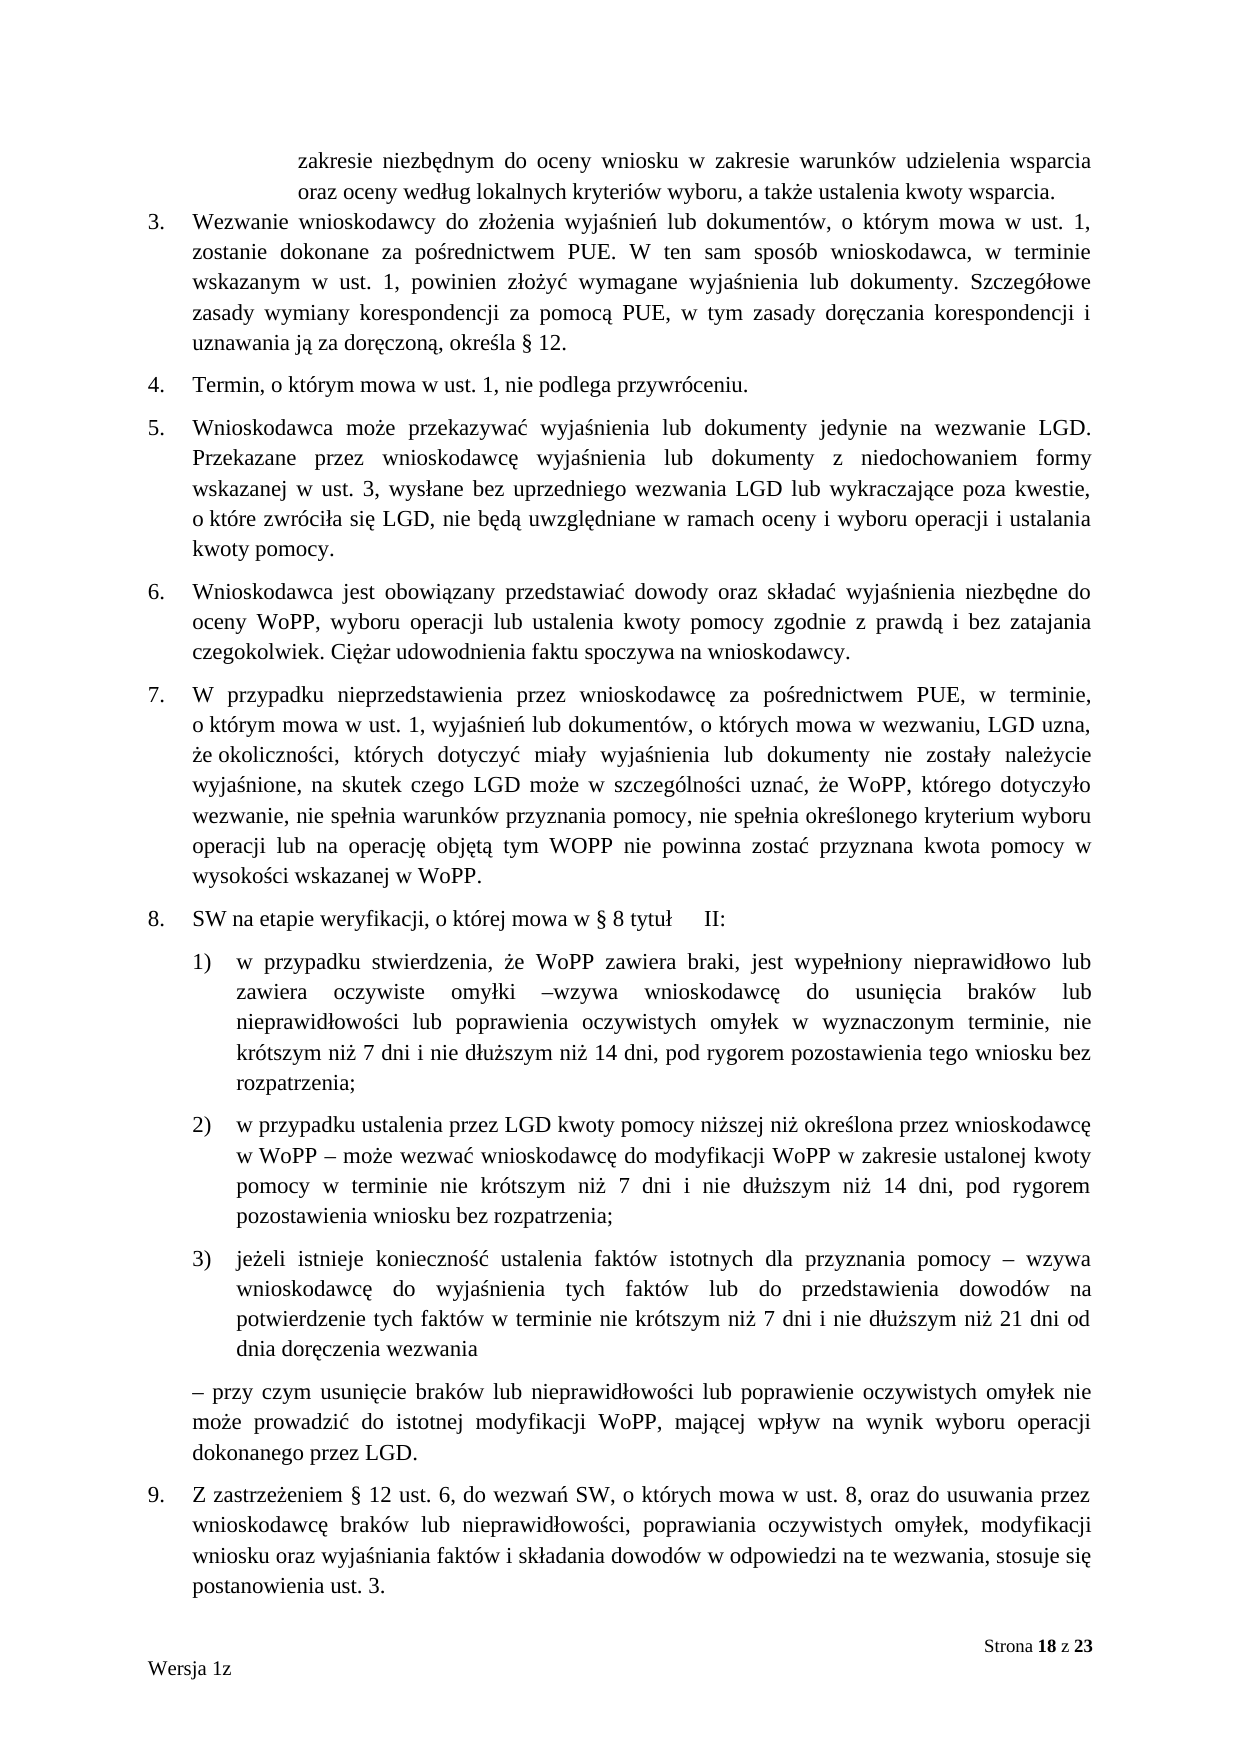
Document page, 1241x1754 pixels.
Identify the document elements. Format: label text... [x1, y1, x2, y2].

list Z zastrzeżeniem § 12 ust. 6, do wezwań SW, o których mowa w ust. 8, oraz do usuwania przez wnioskodawcę braków lub nieprawidłowości, poprawiania oczywistych omyłek, modyfikacji wniosku oraz wyjaśniania faktów i składania dowodów w odpowiedzi na te wezwania, stosuje się postanowienia ust. 3. [148, 1481, 1093, 1598]
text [298, 148, 1093, 204]
list Wezwanie wnioskodawcy do złożenia wyjaśnień lub dokumentów, o którym mowa w ust. 1, zostanie dokonane za pośrednictwem PUE. W ten sam sposób wnioskodawca, w terminie wskazanym w ust. 1, powinien złożyć wymagane wyjaśnienia lub dokumenty. Szczegółowe zasady wymiany korespondencji za pomocą PUE, w tym zasady doręczania korespondencji i uznawania ją za doręczoną, określa § 12. [148, 208, 1093, 355]
list Wnioskodawca jest obowiązany przedstawiać dowody oraz składać wyjaśnienia niezbędne do oceny WoPP, wyboru operacji lub ustalenia kwoty pomocy zgodnie z prawdą i bez zatajania czegokolwiek. Ciężar udowodnienia faktu spoczywa na wnioskodawcy. [148, 578, 1093, 664]
text – przy czym usunięcie braków lub nieprawidłowości lub poprawienie oczywistych omyłek nie może prowadzić do istotnej modyfikacji WoPP, mającej wpływ na wynik wyboru operacji dokonanego przez LGD. [192, 1378, 1093, 1465]
list w przypadku ustalenia przez LGD kwoty pomocy niższej niż określona przez wnioskodawcę w WoPP – może wezwać wnioskodawcę do modyfikacji WoPP w zakresie ustalonej kwoty pomocy w terminie nie krótszym niż 7 dni i nie dłuższym niż 14 dni, pod rygorem pozostawienia wniosku bez rozpatrzenia; [192, 1111, 1093, 1228]
list W przypadku nieprzedstawienia przez wnioskodawcę za pośrednictwem PUE, w terminie, o którym mowa w ust. 1, wyjaśnień lub dokumentów, o których mowa w wezwaniu, LGD uzna, że okoliczności, których dotyczyć miały wyjaśnienia lub dokumenty nie zostały należycie wyjaśnione, na skutek czego LGD może w szczególności uznać, że WoPP, którego dotyczyło wezwanie, nie spełnia warunków przyznania pomocy, nie spełnia określonego kryterium wyboru operacji lub na operację objętą tym WOPP nie powinna zostać przyznana kwota pomocy w wysokości wskazanej w WoPP. [148, 681, 1093, 888]
list w przypadku stwierdzenia, że WoPP zawiera braki, jest wypełniony nieprawidłowo lub zawiera oczywiste omyłki –wzywa wnioskodawcę do usunięcia braków lub nieprawidłowości lub poprawienia oczywistych omyłek w wyznaczonym terminie, nie krótszym niż 7 dni i nie dłuższym niż 14 dni, pod rygorem pozostawienia tego wniosku bez rozpatrzenia; [192, 948, 1093, 1095]
list Termin, o którym mowa w ust. 1, nie podlega przywróceniu. [148, 372, 1093, 398]
list SW na etapie weryfikacji, o której mowa w § 8 tytuł II: [148, 905, 1093, 931]
list Wnioskodawca może przekazywać wyjaśnienia lub dokumenty jedynie na wezwanie LGD. Przekazane przez wnioskodawcę wyjaśnienia lub dokumenty z niedochowaniem formy wskazanej w ust. 3, wysłane bez uprzedniego wezwania LGD lub wykraczające poza kwestie, o które zwróciła się LGD, nie będą uwzględniane w ramach oceny i wyboru operacji i ustalania kwoty pomocy. [148, 414, 1093, 561]
list jeżeli istnieje konieczność ustalenia faktów istotnych dla przyznania pomocy – wzywa wnioskodawcę do wyjaśnienia tych faktów lub do przedstawienia dowodów na potwierdzenie tych faktów w terminie nie krótszym niż 7 dni i nie dłuższym niż 21 dni od dnia doręczenia wezwania [192, 1245, 1093, 1362]
